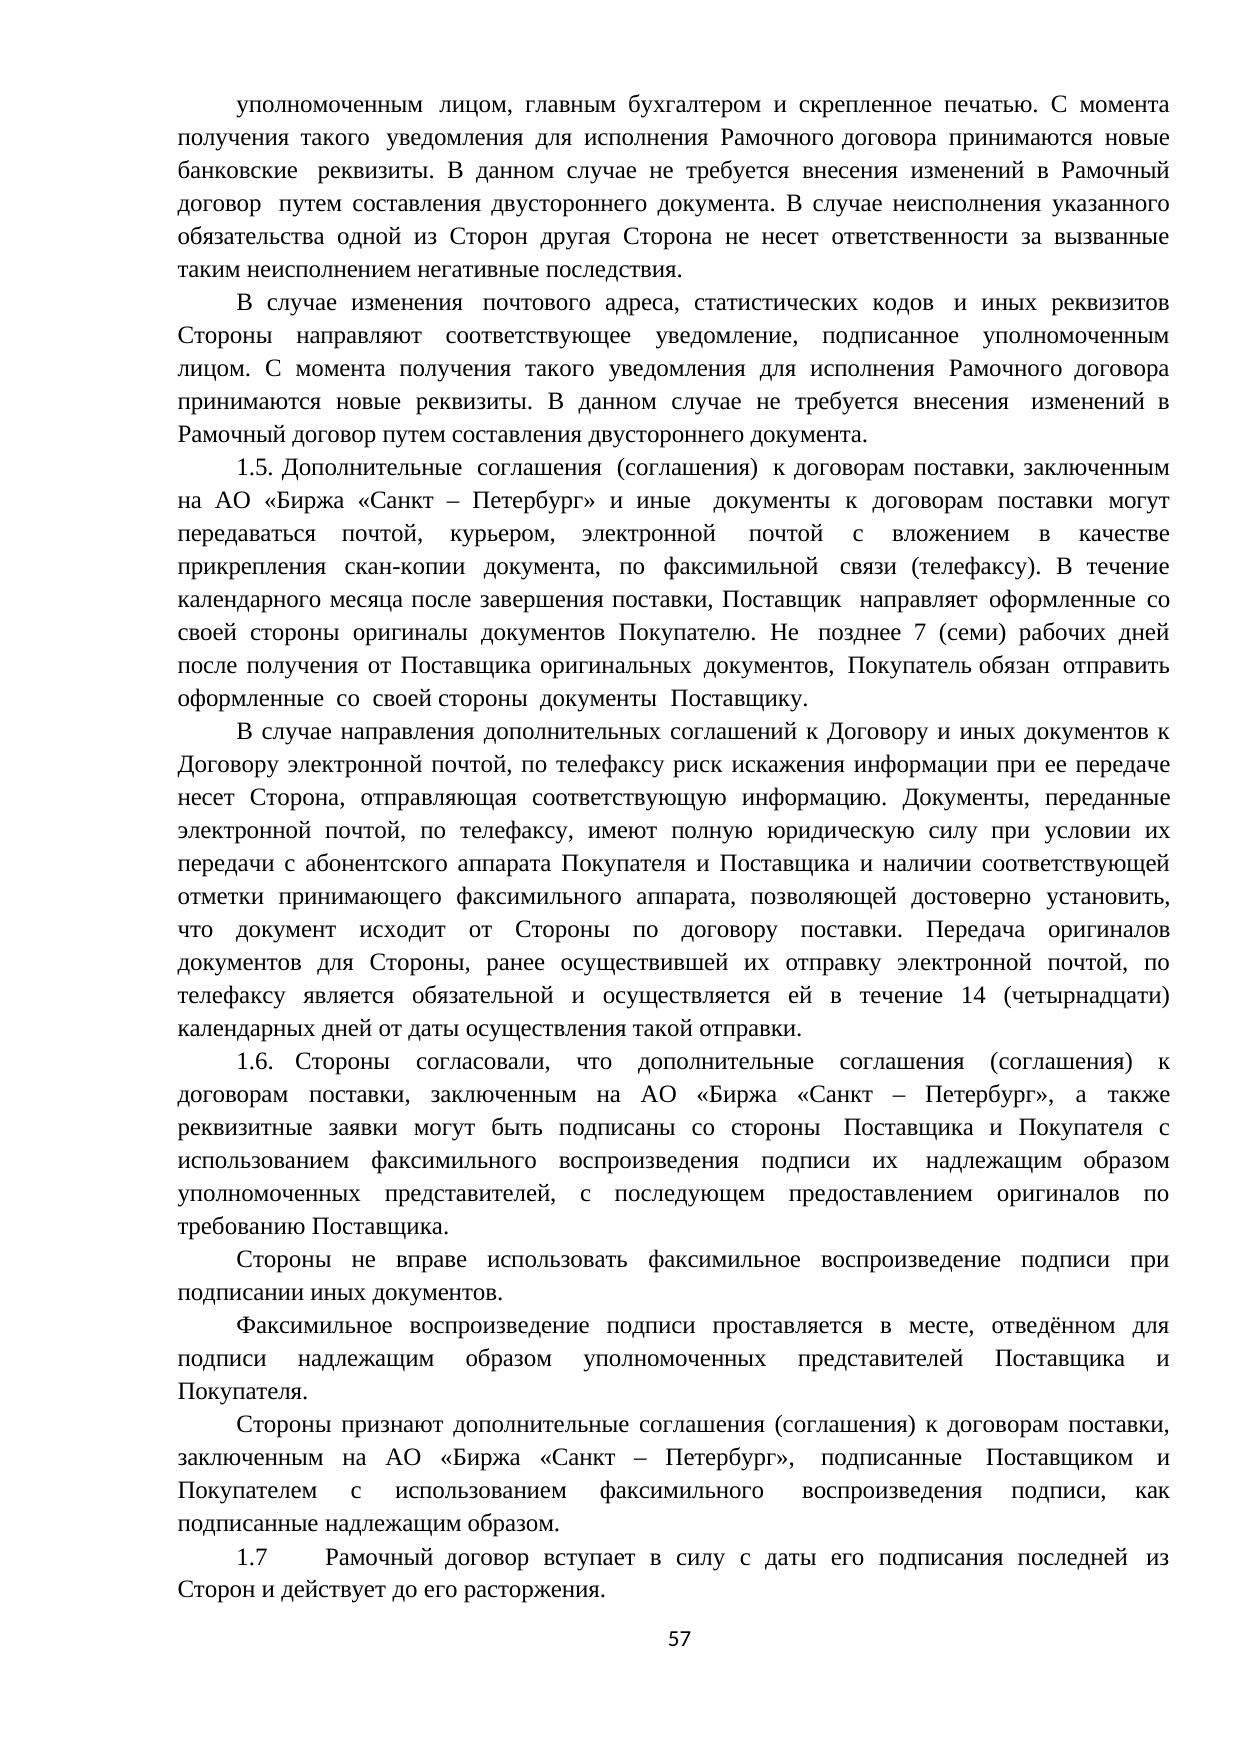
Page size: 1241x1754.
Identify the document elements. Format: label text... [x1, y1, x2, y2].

text В случае направления дополнительных соглашений к Договору и иных документов к Договору электронной почтой, по телефаксу риск искажения информации при ее передаче несет Сторона, отправляющая соответствующую информацию. Документы, переданные электронной почтой, по телефаксу, имеют полную юридическую силу при условии их передачи с абонентского аппарата Покупателя и Поставщика и наличии соответствующей отметки принимающего факсимильного аппарата, позволяющей достоверно установить, что документ исходит от Стороны по договору поставки. Передача оригиналов документов для Стороны, ранее осуществившей их отправку электронной почтой, по телефаксу является обязательной и осуществляется ей в течение 14 (четырнадцати) календарных дней от даты осуществления такой отправки. [177, 716, 1170, 1042]
text Стороны признают дополнительные соглашения (соглашения) к договорам поставки, заключенным на АО «Биржа «Санкт – Петербург», подписанные Поставщиком и Покупателем с использованием факсимильного воспроизведения подписи, как подписанные надлежащим образом. [177, 1409, 1170, 1537]
text Стороны не вправе использовать факсимильное воспроизведение подписи при подписании иных документов. [177, 1244, 1170, 1306]
text 1.6. Стороны согласовали, что дополнительные соглашения (соглашения) к договорам поставки, заключенным на АО «Биржа «Санкт – Петербург», а также реквизитные заявки могут быть подписаны со стороны Поставщика и Покупателя с использованием факсимильного воспроизведения подписи их надлежащим образом уполномоченных представителей, с последующем предоставлением оригиналов по требованию Поставщика. [177, 1046, 1170, 1240]
list Рамочный договор вступает в силу с даты его подписания последней из Сторон и действует до его расторжения. [177, 1542, 1170, 1603]
text В случае изменения почтового адреса, статистических кодов и иных реквизитов Стороны направляют соответствующее уведомление, подписанное уполномоченным лицом. С момента получения такого уведомления для исполнения Рамочного договора принимаются новые реквизиты. В данном случае не требуется внесения изменений в Рамочный договор путем составления двустороннего документа. [177, 287, 1170, 448]
text 1.5. Дополнительные соглашения (соглашения) к договорам поставки, заключенным на АО «Биржа «Санкт – Петербург» и иные документы к договорам поставки могут передаваться почтой, курьером, электронной почтой с вложением в качестве прикрепления скан-копии документа, по факсимильной связи (телефаксу). В течение календарного месяца после завершения поставки, Поставщик направляет оформленные со своей стороны оригиналы документов Покупателю. Не позднее 7 (семи) рабочих дней после получения от Поставщика оригинальных документов, Покупатель обязан отправить оформленные со своей стороны документы Поставщику. [177, 452, 1170, 712]
text Факсимильное воспроизведение подписи проставляется в месте, отведённом для подписи надлежащим образом уполномоченных представителей Поставщика и Покупателя. [177, 1310, 1169, 1405]
text уполномоченным лицом, главным бухгалтером и скрепленное печатью. С момента получения такого уведомления для исполнения Рамочного договора принимаются новые банковские реквизиты. В данном случае не требуется внесения изменений в Рамочный договор путем составления двустороннего документа. В случае неисполнения указанного обязательства одной из Сторон другая Сторона не несет ответственности за вызванные таким неисполнением негативные последствия. [177, 89, 1170, 282]
